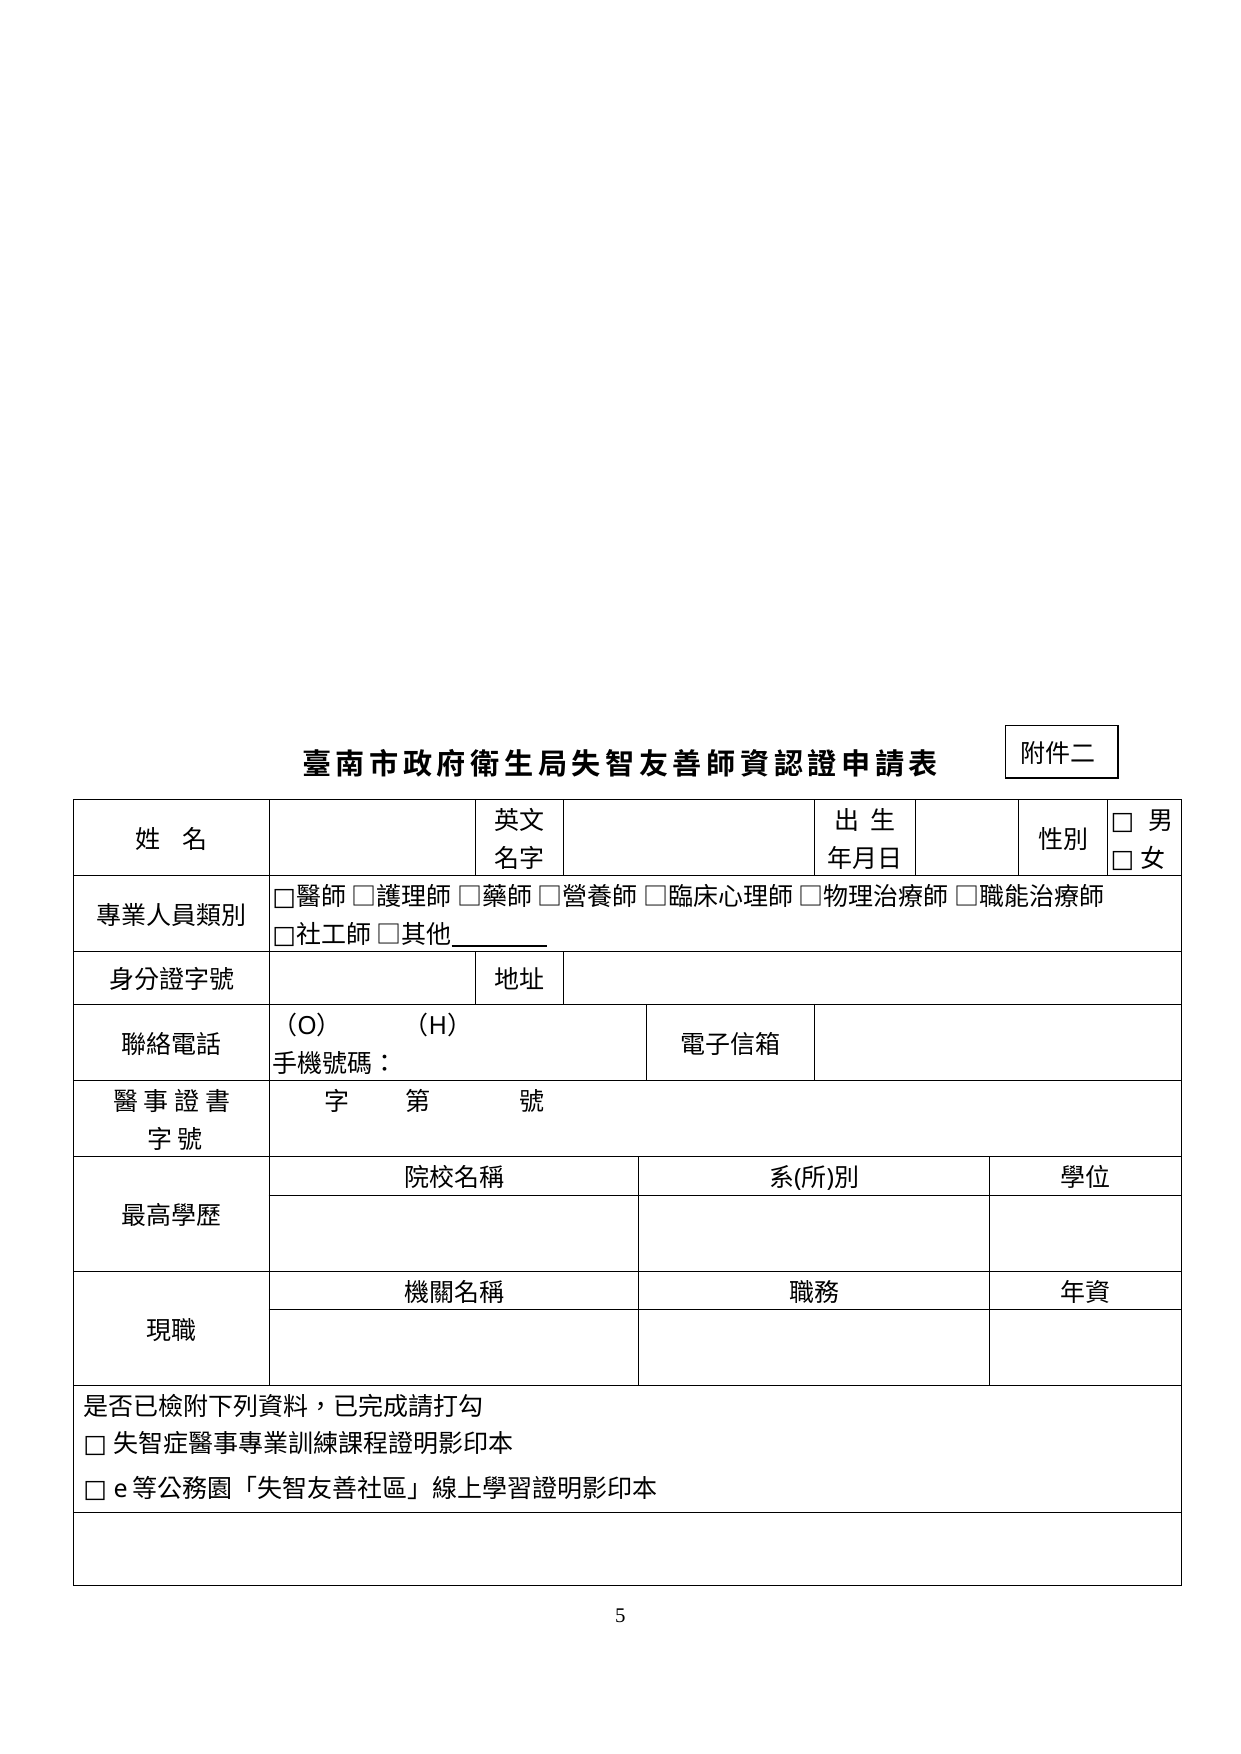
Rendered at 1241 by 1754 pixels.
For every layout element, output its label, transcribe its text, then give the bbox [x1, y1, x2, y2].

table_cell 是否已檢附下列資料，已完成請打勾 □ 失智症醫事專業訓練課程證明影印本 □ e等公務園「失智友善社區」線上學習證明影印本 [74, 1386, 1181, 1512]
table_cell [270, 952, 475, 1004]
table_cell 最高學歷 [74, 1157, 269, 1271]
table_cell 機關名稱 [270, 1272, 638, 1309]
table_header [916, 800, 1018, 875]
table_cell [639, 1196, 989, 1271]
table_cell 字 第 號 [270, 1081, 1181, 1156]
table_cell 醫 事 證 書 字 號 [74, 1081, 269, 1156]
table_cell [815, 1005, 1181, 1080]
table_cell [990, 1196, 1181, 1271]
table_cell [74, 1513, 1181, 1585]
table_cell [564, 952, 1181, 1004]
table_cell 現職 [74, 1272, 269, 1385]
table_header 出 生 年月日 [815, 800, 915, 875]
table_cell 院校名稱 [270, 1157, 638, 1194]
table_header [270, 800, 475, 875]
table_cell 地址 [476, 952, 563, 1004]
table_cell 年資 [990, 1272, 1181, 1309]
table_cell [270, 1310, 638, 1385]
table_header 姓 名 [74, 800, 269, 875]
table_header [564, 800, 814, 875]
table_header 英文 名字 [476, 800, 563, 875]
table_cell [270, 1196, 638, 1271]
table_header 男 □ 女 [1108, 800, 1181, 875]
table_cell （O） （H） 手機號碼： [270, 1005, 646, 1080]
table_cell □醫師 □護理師 □藥師 □營養師 □臨床心理師 □物理治療師 □職能治療師 □社工師 □其他 [270, 876, 1181, 951]
table_cell 職務 [639, 1272, 989, 1309]
table_cell 學位 [990, 1157, 1181, 1194]
table_cell 專業人員類別 [74, 876, 269, 951]
table_cell 系(所)別 [639, 1157, 989, 1194]
table_cell 身分證字號 [74, 952, 269, 1004]
table_cell 電子信箱 [647, 1005, 814, 1080]
table_cell [990, 1310, 1181, 1385]
table_cell 聯絡電話 [74, 1005, 269, 1080]
table_header 性別 [1019, 800, 1107, 875]
text 臺南市政府衛生局失智友善師資認證申請表 [118, 724, 1122, 799]
table_cell [639, 1310, 989, 1385]
